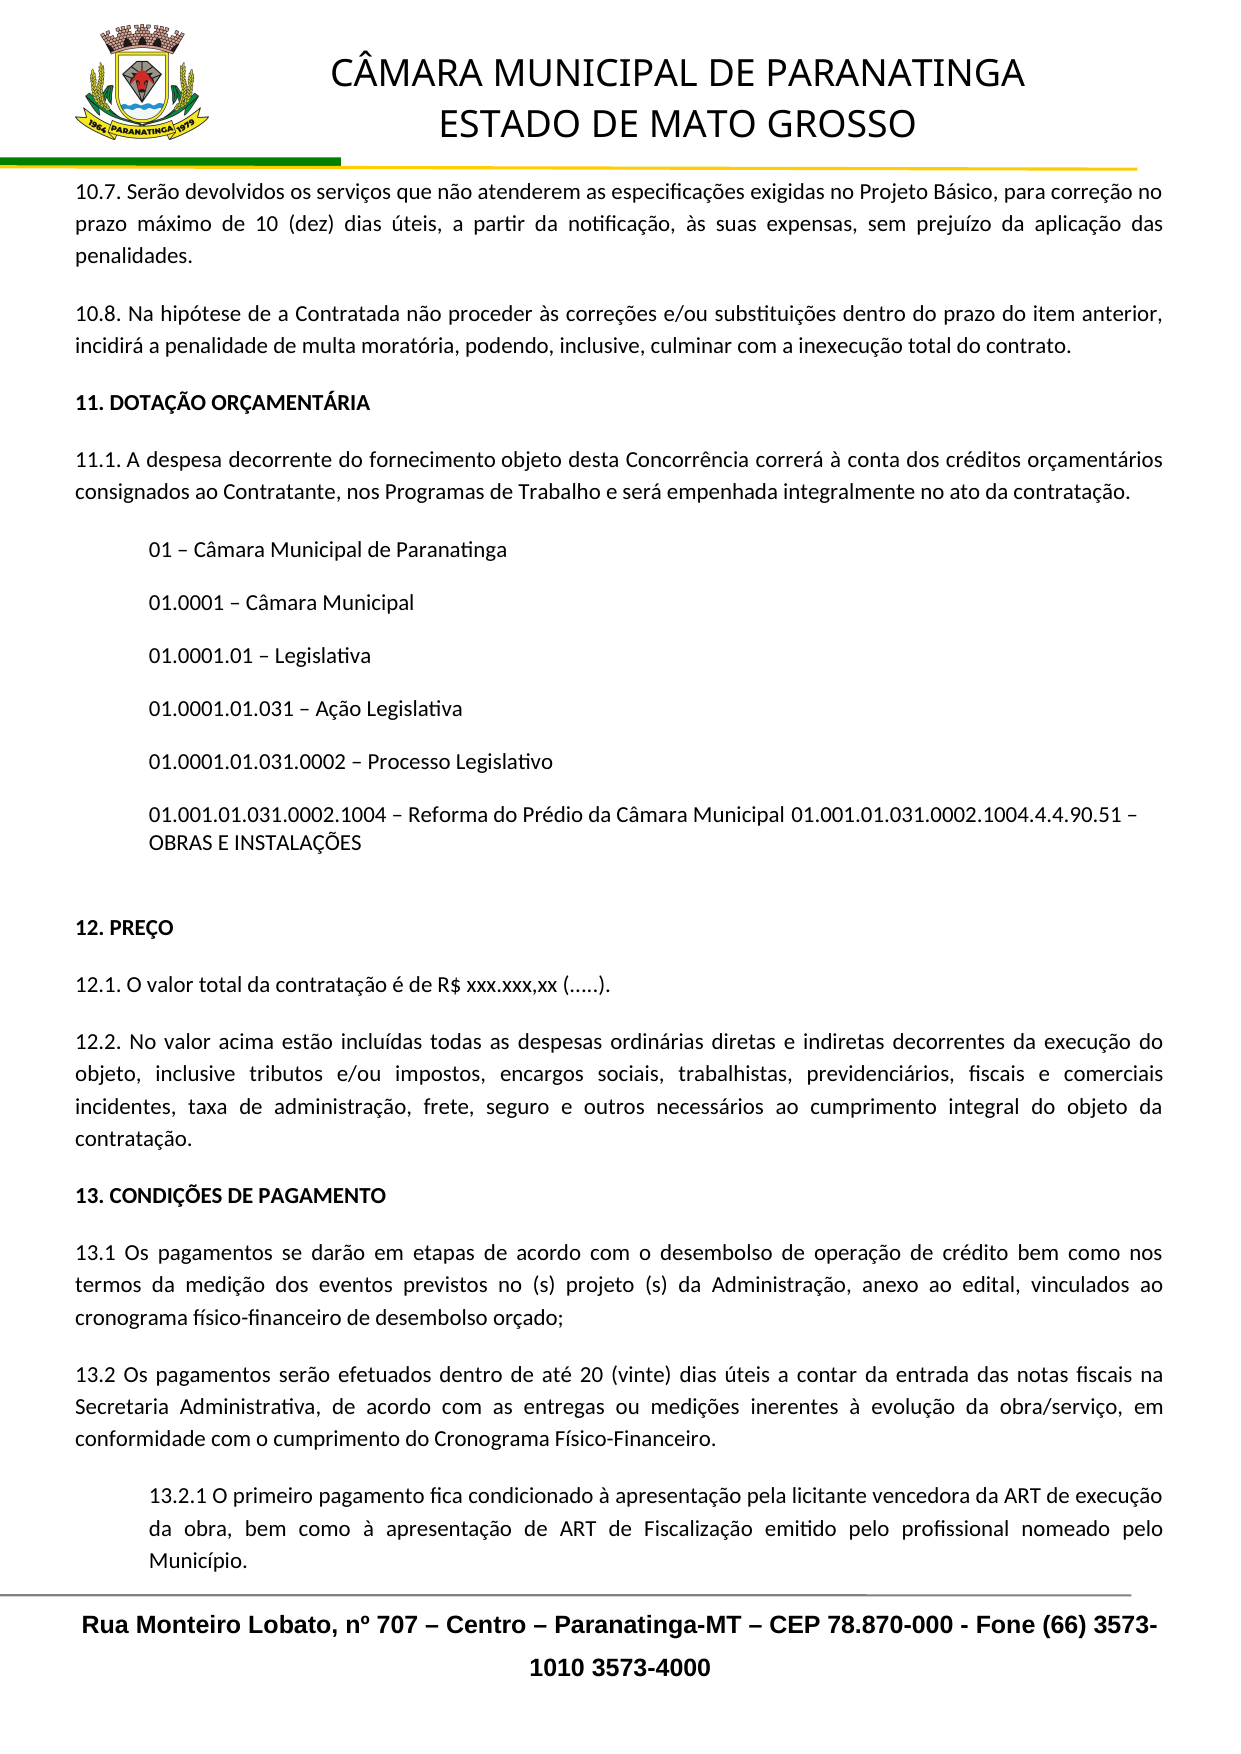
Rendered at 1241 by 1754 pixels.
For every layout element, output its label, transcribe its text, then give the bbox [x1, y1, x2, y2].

text 01.0001.01.031 – Ação Legislativa [75, 694, 1165, 722]
text 11. DOTAÇÃO ORÇAMENTÁRIA [75, 388, 1165, 416]
text 13.2.1 O primeiro pagamento fica condicionado à apresentação pela licitante vencedora da ART de execução da obra, bem como à apresentação de ART de Fiscalização emitido pelo profissional nomeado pelo Município. [149, 1481, 1165, 1574]
text 12. PREÇO [75, 913, 1165, 941]
text 13.1 Os pagamentos se darão em etapas de acordo com o desembolso de operação de crédito bem como nos termos da medição dos eventos previstos no (s) projeto (s) da Administração, anexo ao edital, vinculados ao cronograma físico-financeiro de desembolso orçado; [75, 1238, 1165, 1331]
text 01.0001.01 – Legislativa [75, 641, 1165, 669]
text 01 – Câmara Municipal de Paranatinga [75, 535, 1165, 563]
text 12.1. O valor total da contratação é de R$ xxx.xxx,xx (.....). [75, 970, 1165, 998]
picture [75, 24, 209, 140]
text 10.7. Serão devolvidos os serviços que não atenderem as especificações exigidas no Projeto Básico, para correção no prazo máximo de 10 (dez) dias úteis, a partir da notificação, às suas expensas, sem prejuízo da aplicação das penalidades. [75, 177, 1165, 269]
text 11.1. A despesa decorrente do fornecimento objeto desta Concorrência correrá à conta dos créditos orçamentários consignados ao Contratante, nos Programas de Trabalho e será empenhada integralmente no ato da contratação. [75, 445, 1165, 506]
text 01.0001 – Câmara Municipal [75, 588, 1165, 616]
text 13. CONDIÇÕES DE PAGAMENTO [75, 1181, 1165, 1209]
text 10.8. Na hipótese de a Contratada não proceder às correções e/ou substituições dentro do prazo do item anterior, incidirá a penalidade de multa moratória, podendo, inclusive, culminar com a inexecução total do contrato. [75, 299, 1165, 359]
text 01.001.01.031.0002.1004 – Reforma do Prédio da Câmara Municipal 01.001.01.031.0002.1004.4.4.90.51 – OBRAS E INSTALAÇÕES [149, 800, 1165, 856]
text 01.0001.01.031.0002 – Processo Legislativo [75, 747, 1165, 775]
text 12.2. No valor acima estão incluídas todas as despesas ordinárias diretas e indiretas decorrentes da execução do objeto, inclusive tributos e/ou impostos, encargos sociais, trabalhistas, previdenciários, fiscais e comerciais incidentes, taxa de administração, frete, seguro e outros necessários ao cumprimento integral do objeto da contratação. [75, 1027, 1165, 1152]
text 13.2 Os pagamentos serão efetuados dentro de até 20 (vinte) dias úteis a contar da entrada das notas fiscais na Secretaria Administrativa, de acordo com as entregas ou medições inerentes à evolução da obra/serviço, em conformidade com o cumprimento do Cronograma Físico-Financeiro. [75, 1360, 1165, 1452]
